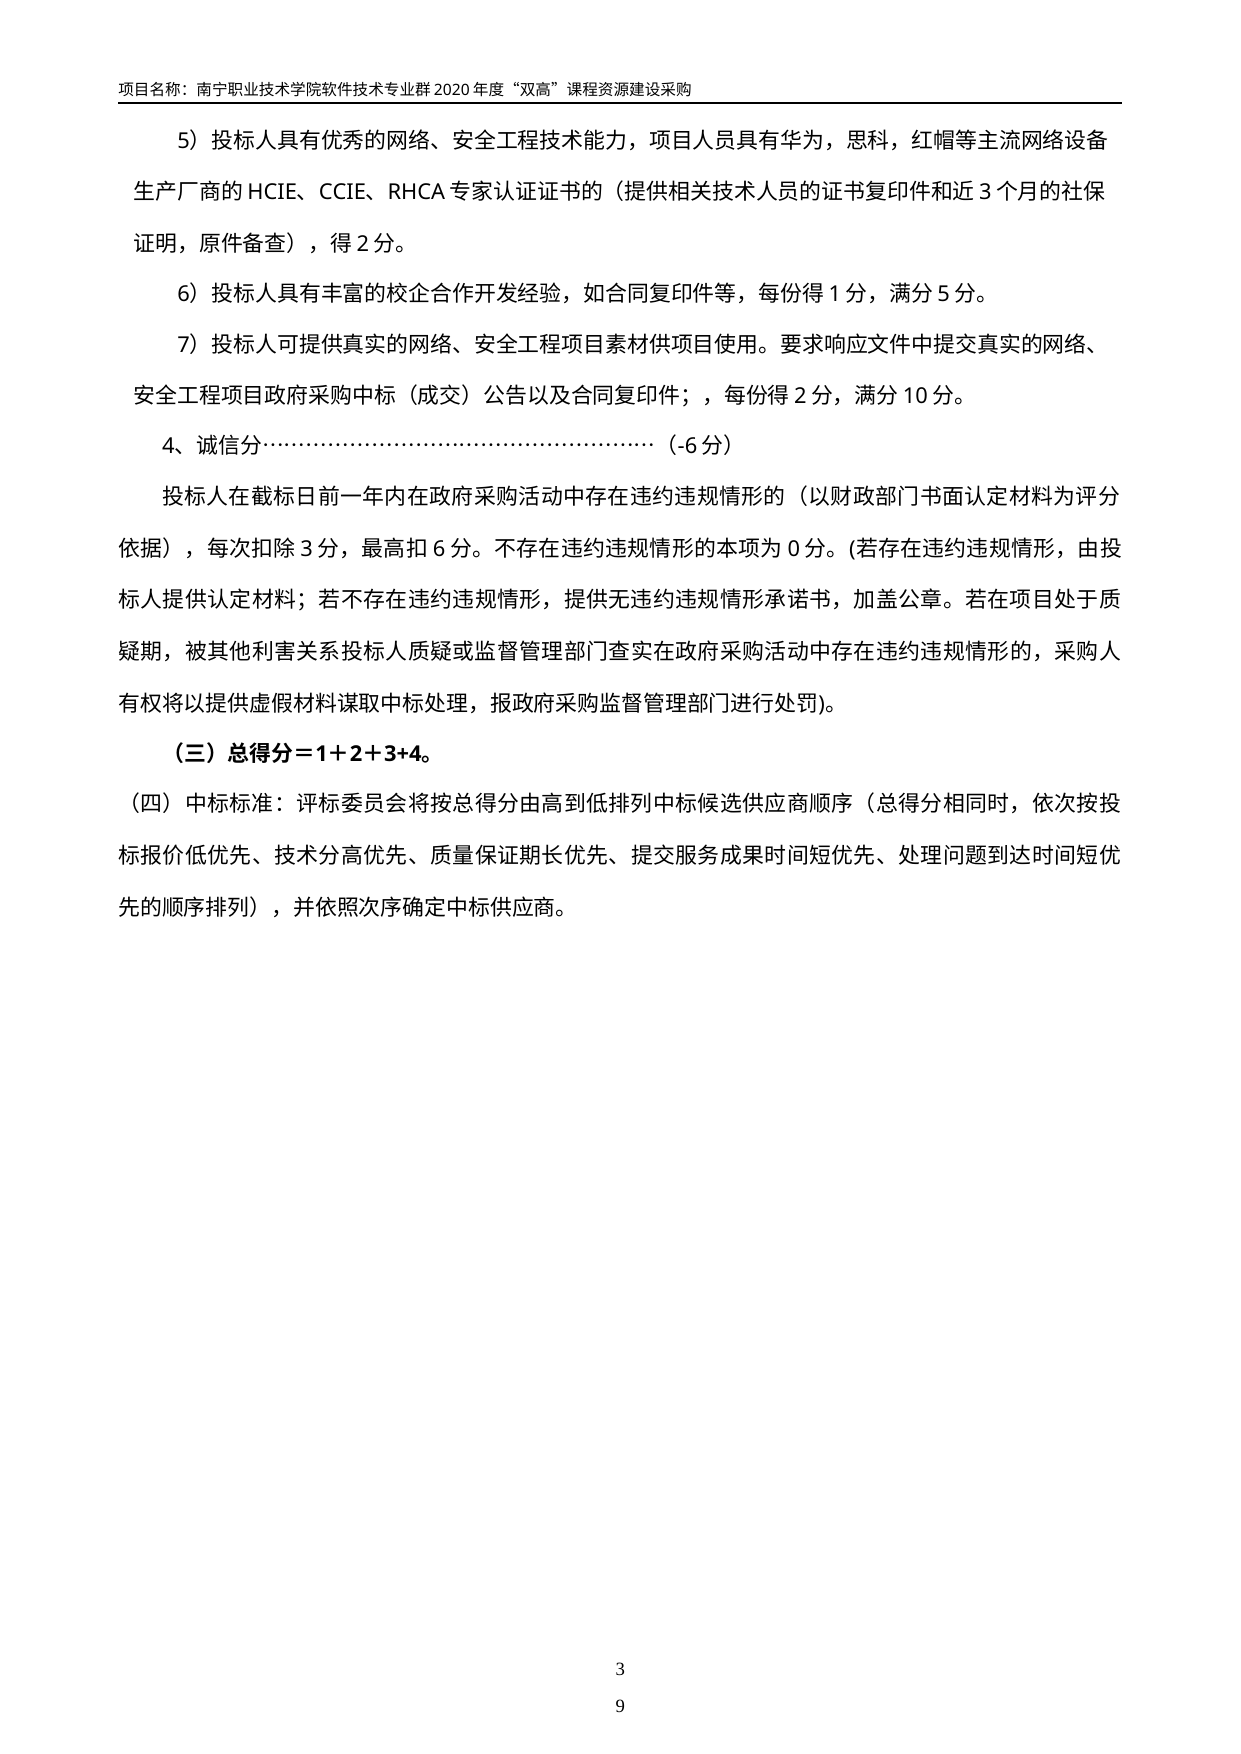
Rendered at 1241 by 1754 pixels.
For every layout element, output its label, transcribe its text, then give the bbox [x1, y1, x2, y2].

text 投标人在截标日前一年内在政府采购活动中存在违约违规情形的（以财政部门书面认定材料为评分依据），每次扣除3分，最高扣6分。不存在违约违规情形的本项为0分。(若存在违约违规情形，由投标人提供认定材料；若不存在违约违规情形，提供无违约违规情形承诺书，加盖公章。若在项目处于质疑期，被其他利害关系投标人质疑或监督管理部门查实在政府采购活动中存在违约违规情形的，采购人有权将以提供虚假材料谋取中标处理，报政府采购监督管理部门进行处罚)。 [118, 477, 1122, 719]
text （四）中标标准：评标委员会将按总得分由高到低排列中标候选供应商顺序（总得分相同时，依次按投标报价低优先、技术分高优先、质量保证期长优先、提交服务成果时间短优先、处理问题到达时间短优先的顺序排列），并依照次序确定中标供应商。 [118, 785, 1122, 923]
text （三）总得分＝1＋2＋3+4。 [118, 734, 1122, 769]
text 4、诚信分………………………………………………（-6分） [118, 427, 1122, 462]
text 5）投标人具有优秀的网络、安全工程技术能力，项目人员具有华为，思科，红帽等主流网络设备生产厂商的HCIE、CCIE、RHCA专家认证证书的（提供相关技术人员的证书复印件和近3个月的社保证明，原件备查），得2分。 [133, 121, 1122, 259]
text 7）投标人可提供真实的网络、安全工程项目素材供项目使用。要求响应文件中提交真实的网络、安全工程项目政府采购中标（成交）公告以及合同复印件；，每份得2分，满分10分。 [133, 325, 1122, 411]
text 6）投标人具有丰富的校企合作开发经验，如合同复印件等，每份得1分，满分5分。 [133, 275, 1122, 309]
